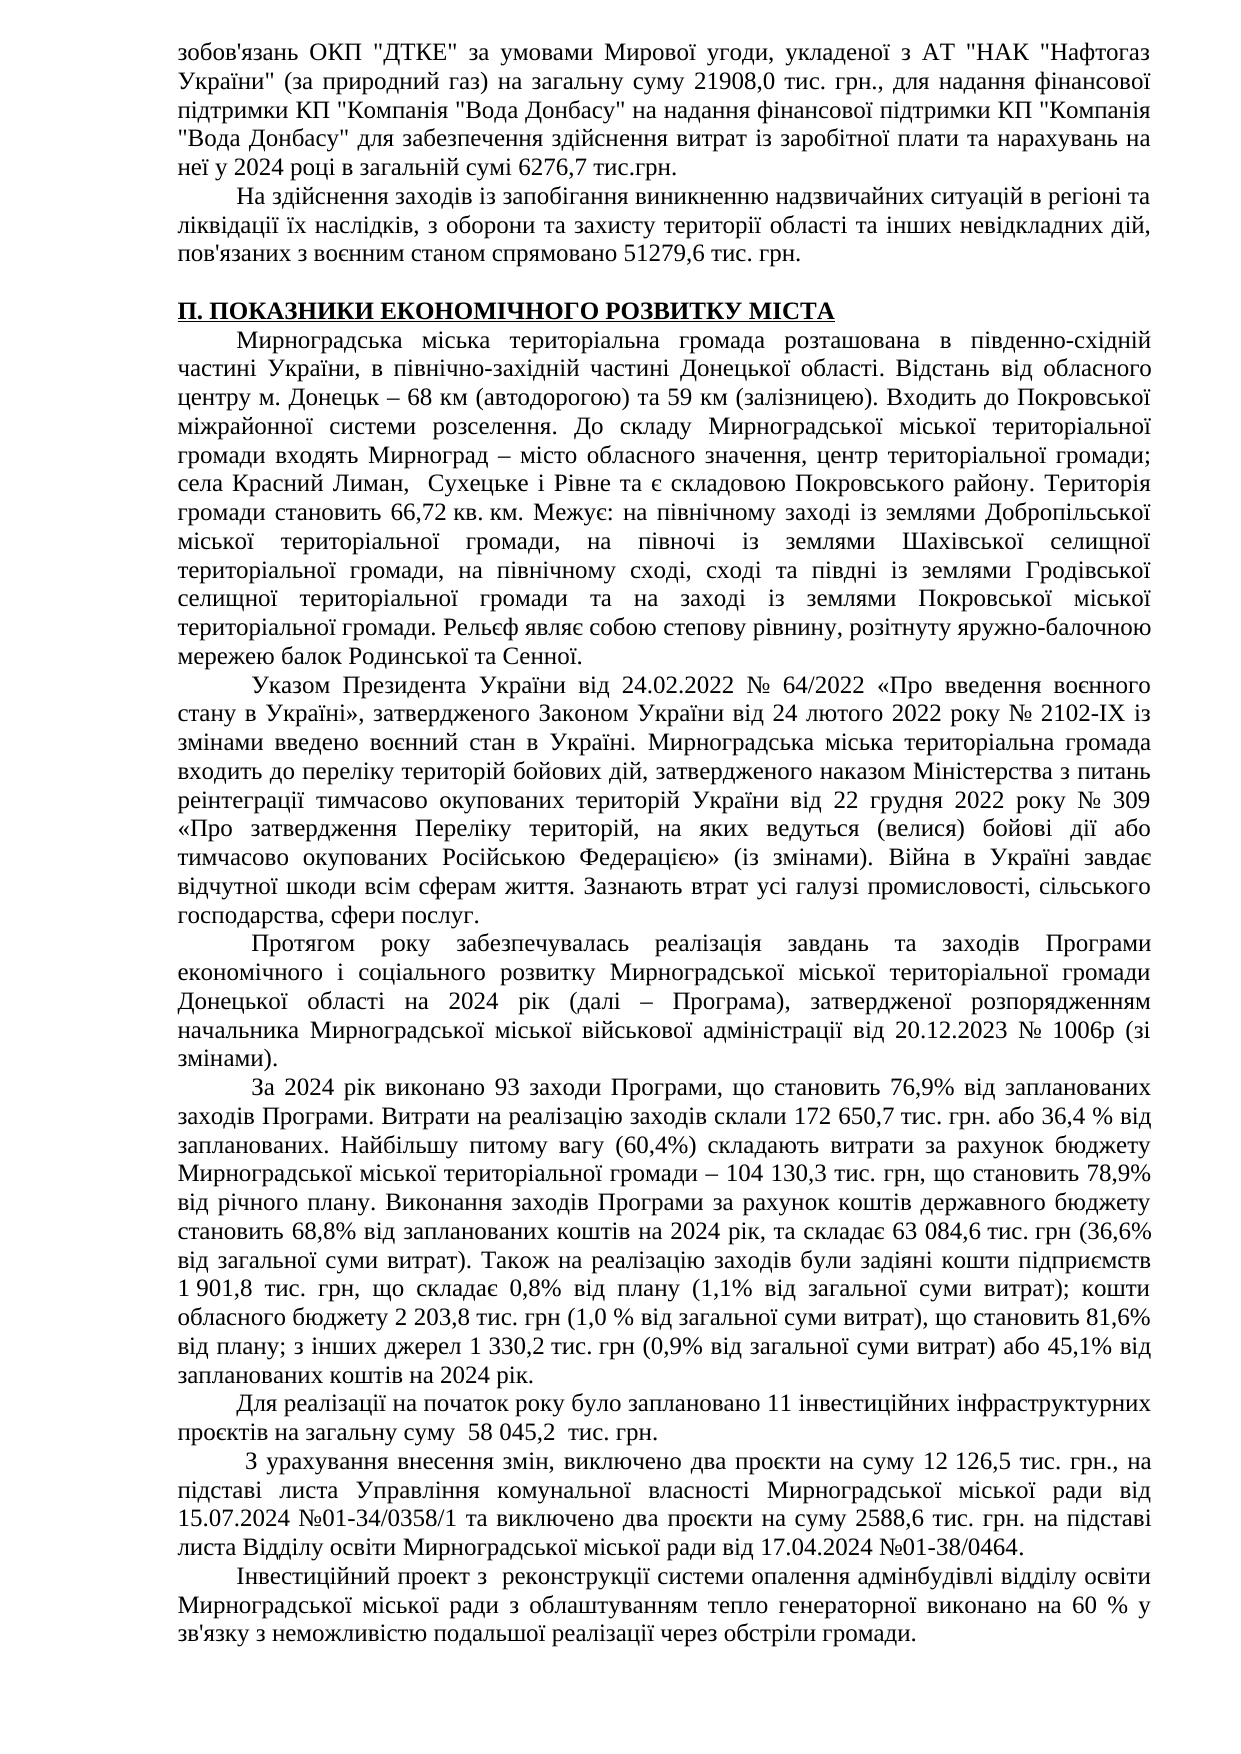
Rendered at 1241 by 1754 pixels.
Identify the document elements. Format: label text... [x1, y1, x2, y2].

text Указом Президента України від 24.02.2022 № 64/2022 «Про введення воєнного стану в Україні», затвердженого Законом України від 24 лютого 2022 року № 2102-ІХ із змінами введено воєнний стан в Україні. Мирноградська міська територіальна громада входить до переліку територій бойових дій, затвердженого наказом Міністерства з питань реінтеграції тимчасово окупованих територій України від 22 грудня 2022 року № 309 «Про затвердження Переліку територій, на яких ведуться (велися) бойові дії або тимчасово окупованих Російською Федерацією» (із змінами). Війна в Україні завдає відчутної шкоди всім сферам життя. Зазнають втрат усі галузі промисловості, сільського господарства, сфери послуг. [177, 670, 1152, 928]
text З урахування внесення змін, виключено два проєкти на суму 12 126,5 тис. грн., на підставі листа Управління комунальної власності Мирноградської міської ради від 15.07.2024 №01-34/0358/1 та виключено два проєкти на суму 2588,6 тис. грн. на підставі листа Відділу освіти Мирноградської міської ради від 17.04.2024 №01-38/0464. [177, 1446, 1152, 1561]
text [177, 37, 1152, 181]
text На здійснення заходів із запобігання виникненню надзвичайних ситуацій в регіоні та ліквідації їх наслідків, з оборони та захисту території області та інших невідкладних дій, пов'язаних з воєнним станом спрямовано 51279,6 тис. грн. [177, 181, 1152, 267]
text Для реалізації на початок року було заплановано 11 інвестиційних інфраструктурних проєктів на загальну суму 58 045,2 тис. грн. [177, 1388, 1152, 1446]
text П. ПОКАЗНИКИ ЕКОНОМІЧНОГО РОЗВИТКУ МІСТА [177, 296, 1152, 325]
text Інвестиційний проект з реконструкції системи опалення адмінбудівлі відділу освіти Мирноградської міської ради з облаштуванням тепло генераторної виконано на 60 % у зв'язку з неможливістю подальшої реалізації через обстріли громади. [177, 1561, 1152, 1647]
text За 2024 рік виконано 93 заходи Програми, що становить 76,9% від запланованих заходів Програми. Витрати на реалізацію заходів склали 172 650,7 тис. грн. або 36,4 % від запланованих. Найбільшу питому вагу (60,4%) складають витрати за рахунок бюджету Мирноградської міської територіальної громади – 104 130,3 тис. грн, що становить 78,9% від річного плану. Виконання заходів Програми за рахунок коштів державного бюджету становить 68,8% від запланованих коштів на 2024 рік, та складає 63 084,6 тис. грн (36,6% від загальної суми витрат). Також на реалізацію заходів були задіяні кошти підприємств 1 901,8 тис. грн, що складає 0,8% від плану (1,1% від загальної суми витрат); кошти обласного бюджету 2 203,8 тис. грн (1,0 % від загальної суми витрат), що становить 81,6% від плану; з інших джерел 1 330,2 тис. грн (0,9% від загальної суми витрат) або 45,1% від запланованих коштів на 2024 рік. [177, 1072, 1152, 1388]
text Протягом року забезпечувалась реалізація завдань та заходів Програми економічного і соціального розвитку Мирноградської міської територіальної громади Донецької області на 2024 рік (далі – Програма), затвердженої розпорядженням начальника Мирноградської міської військової адміністрації від 20.12.2023 № 1006р (зі змінами). [177, 928, 1152, 1072]
text Мирноградська міська територіальна громада розташована в південно-східній частині України, в північно-західній частині Донецької області. Відстань від обласного центру м. Донецьк – 68 км (автодорогою) та 59 км (залізницею). Входить до Покровської міжрайонної системи розселення. До складу Мирноградської міської територіальної громади входять Мирноград – місто обласного значення, центр територіальної громади; села Красний Лиман, Сухецьке і Рівне та є складовою Покровського району. Територія громади становить 66,72 кв. км. Межує: на північному заході із землями Добропільської міської територіальної громади, на півночі із землями Шахівської селищної територіальної громади, на північному сході, сході та півдні із землями Гродівської селищної територіальної громади та на заході із землями Покровської міської територіальної громади. Рельєф являє собою степову рівнину, розітнуту яружно-балочною мережею балок Родинської та Сенної. [177, 325, 1152, 670]
